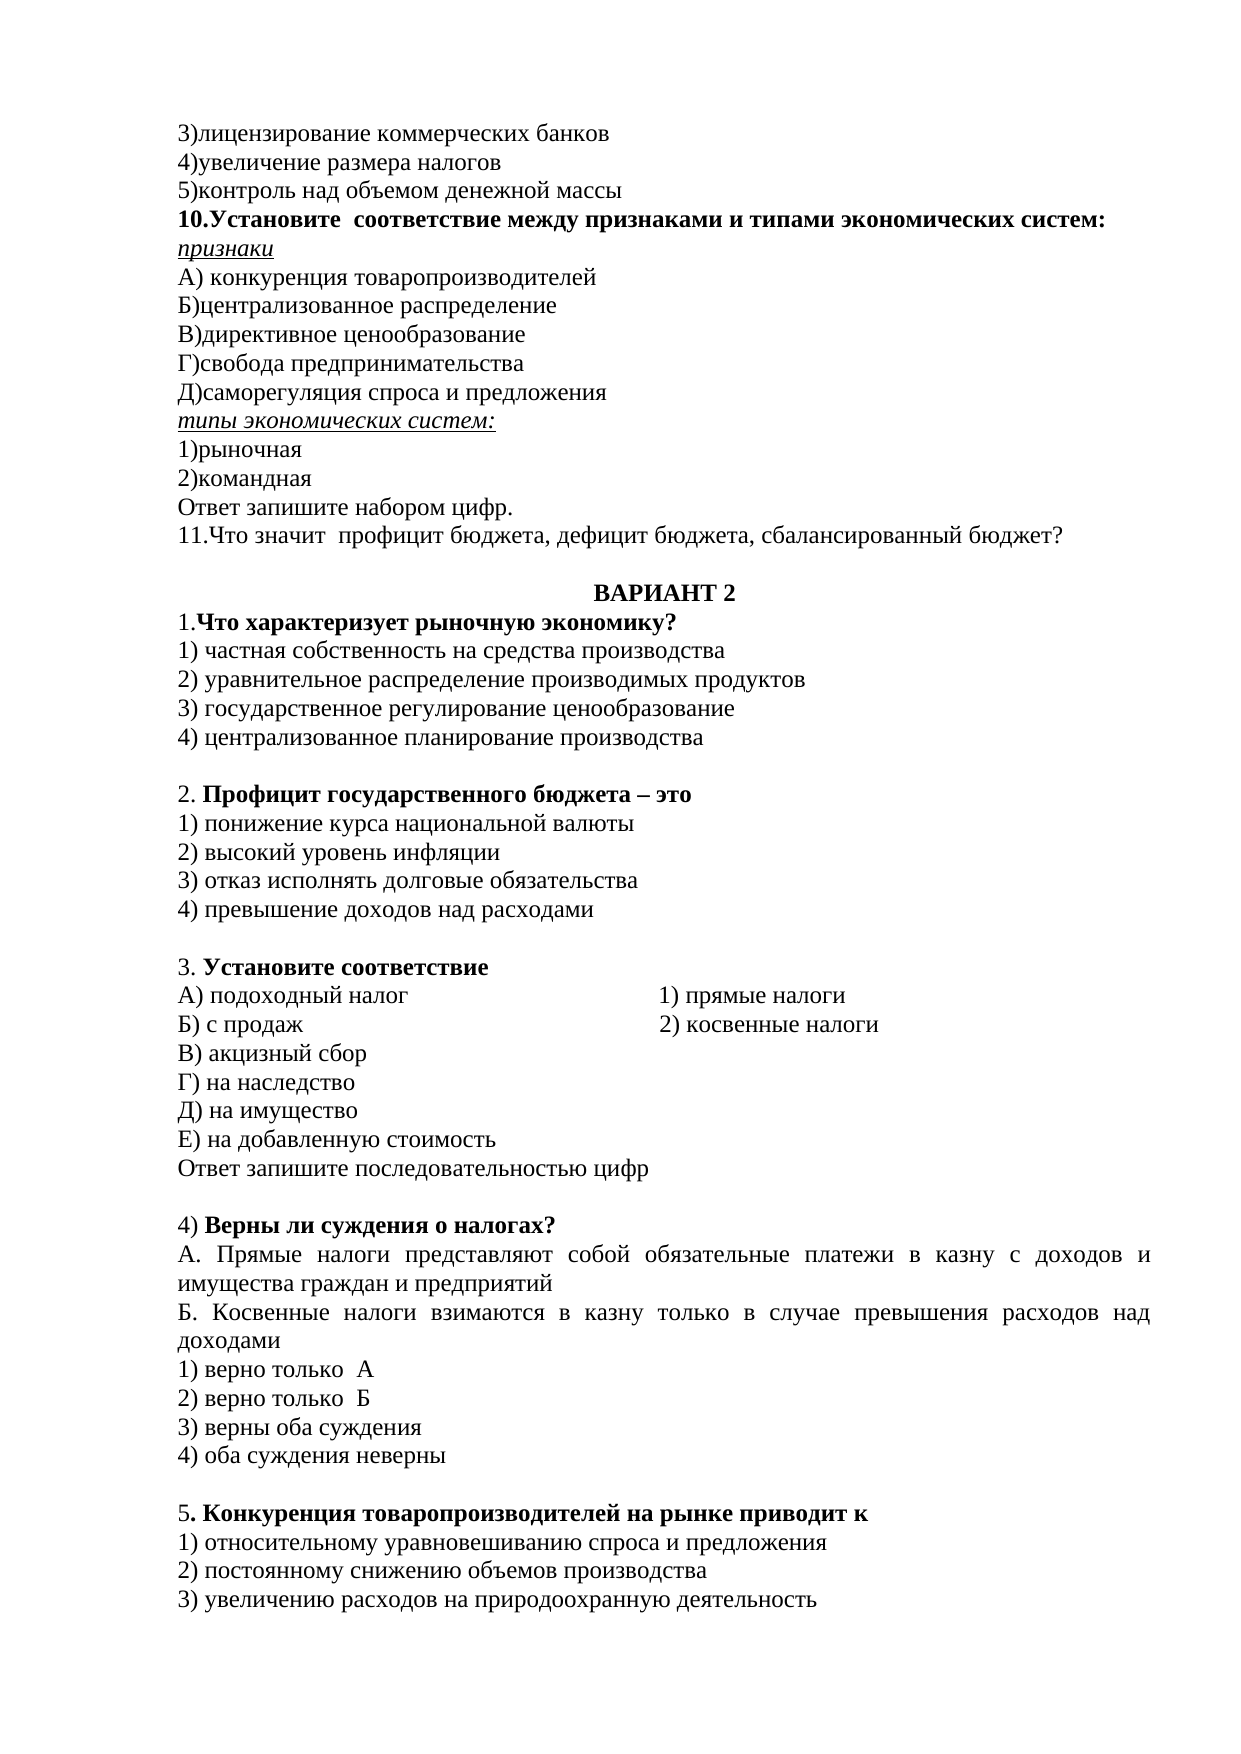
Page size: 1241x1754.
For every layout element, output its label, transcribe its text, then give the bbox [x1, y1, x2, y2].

text Ответ запишите последовательностью цифр [177, 1153, 1152, 1182]
text Б)централизованное распределение [177, 291, 1152, 319]
text Д)саморегуляция спроса и предложения [177, 377, 1152, 406]
text 5. Конкуренция товаропроизводителей на рынке приводит к [177, 1498, 1152, 1527]
text 2) уравнительное распределение производимых продуктов [177, 664, 1152, 693]
text 3. Установите соответствие [177, 952, 1152, 981]
text ВАРИАНТ 2 [177, 578, 1152, 607]
text 1) понижение курса национальной валюты [177, 808, 1152, 837]
text В)директивное ценообразование [177, 319, 1152, 348]
text Г)свобода предпринимательства [177, 348, 1152, 377]
text 2) постоянному снижению объемов производства [177, 1556, 1152, 1584]
text 2)командная [177, 463, 1152, 492]
text 4) Верны ли суждения о налогах? [177, 1211, 1152, 1239]
text 1) частная собственность на средства производства [177, 636, 1152, 664]
text А) подоходный налог 1) прямые налоги [177, 981, 1152, 1009]
text 3) верны оба суждения [177, 1412, 1152, 1441]
text 3) государственное регулирование ценообразование [177, 693, 1152, 722]
text Б) с продаж 2) косвенные налоги [177, 1009, 1152, 1038]
text Б. Косвенные налоги взимаются в казну только в случае превышения расходов над доходами [177, 1297, 1152, 1354]
text 4) превышение доходов над расходами [177, 894, 1152, 923]
text признаки [177, 233, 1152, 262]
text 2) верно только Б [177, 1383, 1152, 1412]
text 4)увеличение размера налогов [177, 147, 1152, 176]
text 1) относительному уравновешиванию спроса и предложения [177, 1527, 1152, 1556]
text Г) на наследство [177, 1067, 1152, 1096]
text 11.Что значит профицит бюджета, дефицит бюджета, сбалансированный бюджет? [177, 521, 1152, 549]
text 1)рыночная [177, 434, 1152, 463]
text типы экономических систем: [177, 406, 1152, 434]
text А) конкуренция товаропроизводителей [177, 262, 1152, 291]
text 4) оба суждения неверны [177, 1441, 1152, 1469]
text 3) отказ исполнять долговые обязательства [177, 866, 1152, 894]
text В) акцизный сбор [177, 1038, 1152, 1067]
text 3)лицензирование коммерческих банков [177, 118, 1152, 147]
text А. Прямые налоги представляют собой обязательные платежи в казну с доходов и имущества граждан и предприятий [177, 1239, 1152, 1297]
text 1.Что характеризует рыночную экономику? [177, 607, 1152, 636]
text Д) на имущество [177, 1096, 1152, 1124]
text 3) увеличению расходов на природоохранную деятельность [177, 1584, 1152, 1613]
text 10.Установите соответствие между признаками и типами экономических систем: [177, 204, 1152, 233]
text 2. Профицит государственного бюджета – это [177, 779, 1152, 808]
text 5)контроль над объемом денежной массы [177, 176, 1152, 204]
text 2) высокий уровень инфляции [177, 837, 1152, 866]
text 1) верно только А [177, 1354, 1152, 1383]
text Е) на добавленную стоимость [177, 1124, 1152, 1153]
text Ответ запишите набором цифр. [177, 492, 1152, 521]
text 4) централизованное планирование производства [177, 722, 1152, 751]
